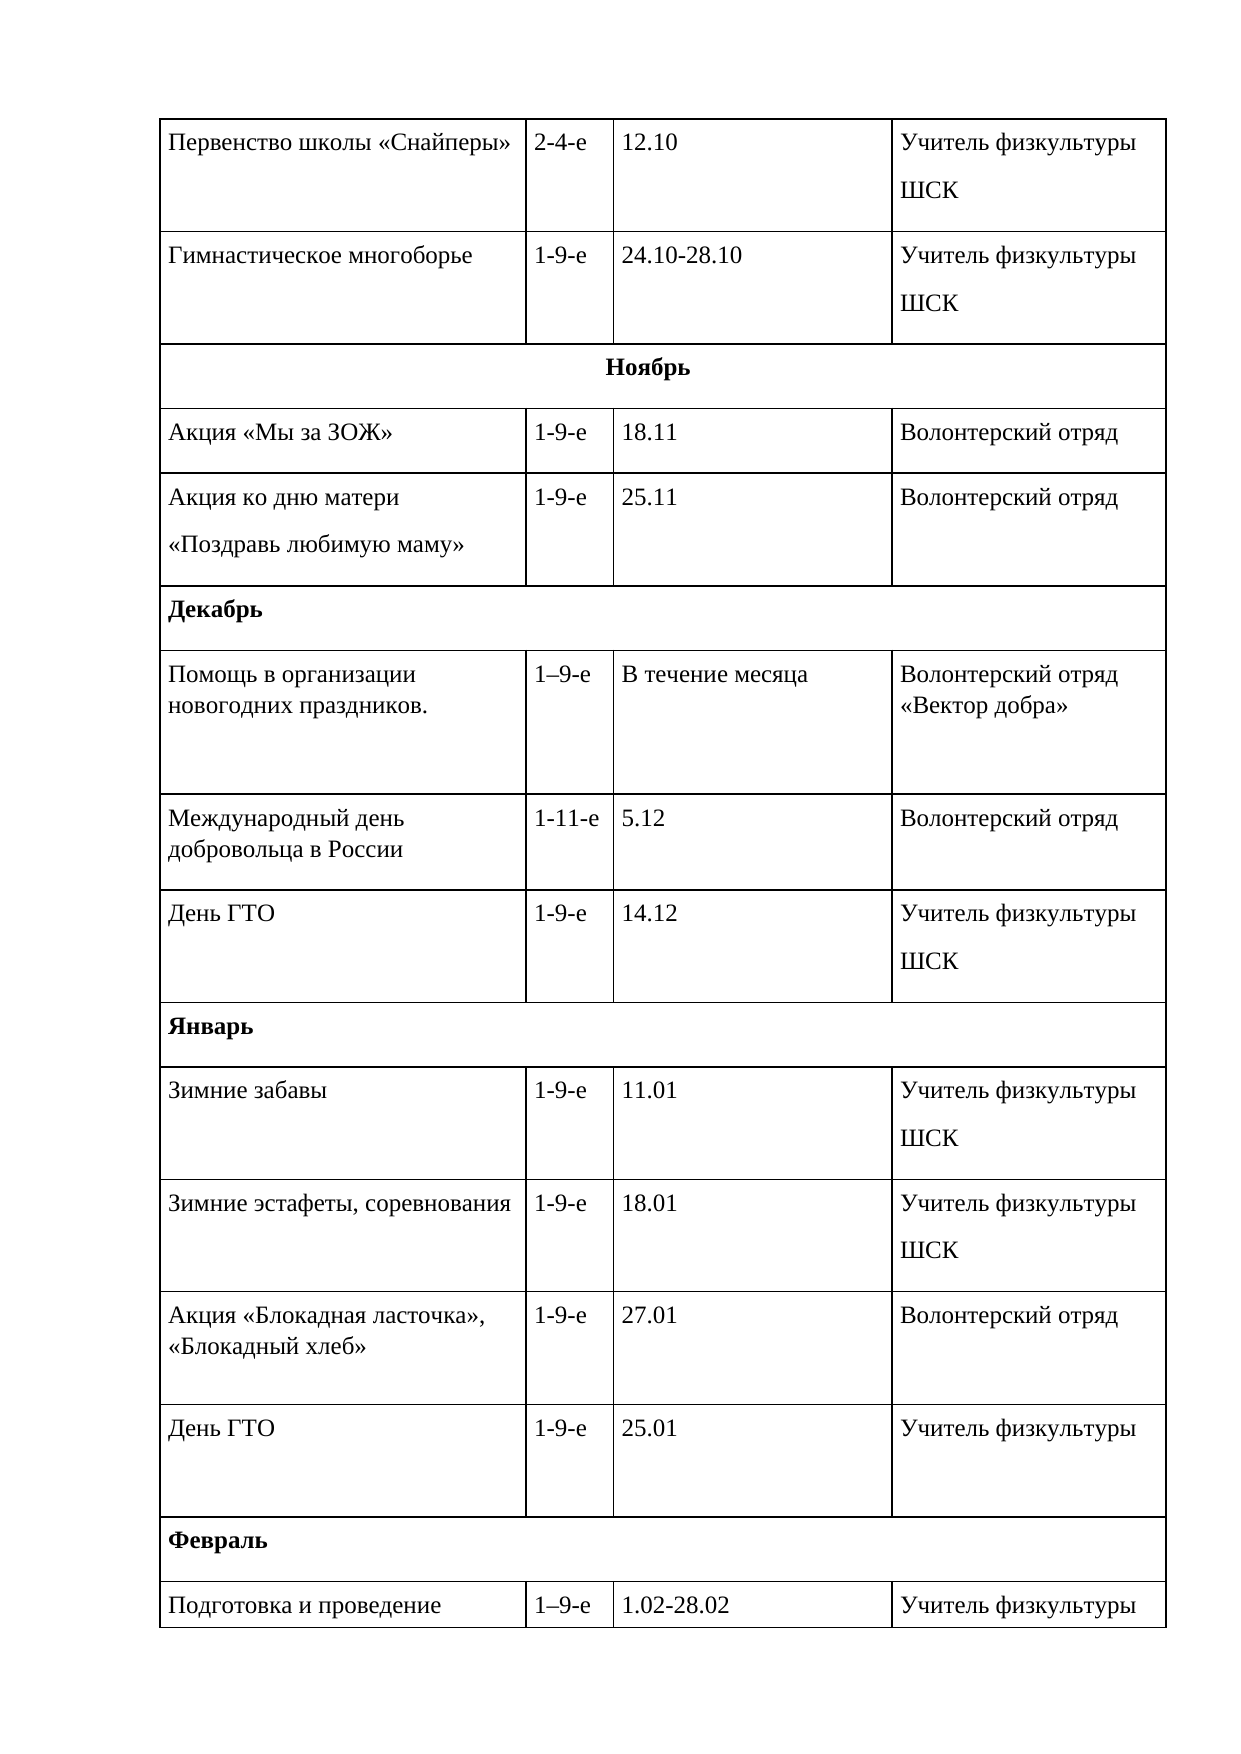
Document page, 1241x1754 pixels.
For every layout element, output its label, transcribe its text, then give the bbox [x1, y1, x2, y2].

table_cell 5.12 [614, 795, 891, 889]
table_cell Учитель физкультуры ШСК [893, 891, 1165, 1001]
table_cell 18.11 [614, 409, 891, 472]
table_cell Учитель физкультуры ШСК [893, 232, 1165, 343]
table_cell 1-9-е [527, 232, 613, 343]
table_cell 25.11 [614, 474, 891, 585]
table_cell Акция «Блокадная ласточка», «Блокадный хлеб» [161, 1292, 525, 1403]
table_cell 1-9-е [527, 1180, 613, 1291]
table_cell Волонтерский отряд [893, 474, 1165, 585]
table_cell День ГТО [161, 1405, 525, 1516]
table_cell Волонтерский отряд [893, 409, 1165, 472]
table_cell Учитель физкультуры [893, 1405, 1165, 1516]
table_cell 1-9-е [527, 1292, 613, 1403]
table_cell Акция «Мы за ЗОЖ» [161, 409, 525, 472]
table_cell Волонтерский отряд [893, 795, 1165, 889]
table_cell 11.01 [614, 1068, 891, 1178]
table_cell 1.02-28.02 [614, 1582, 891, 1627]
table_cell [893, 120, 1165, 231]
table_cell Февраль [161, 1518, 1165, 1581]
table_cell Зимние эстафеты, соревнования [161, 1180, 525, 1291]
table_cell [161, 1582, 525, 1627]
table_cell 1-11-е [527, 795, 613, 889]
table_cell Волонтерский отряд [893, 1292, 1165, 1403]
table_cell День ГТО [161, 891, 525, 1001]
table_cell 1–9-е [527, 1582, 613, 1627]
table_cell 24.10-28.10 [614, 232, 891, 343]
table_cell 1-9-е [527, 474, 613, 585]
table_cell 1-9-е [527, 891, 613, 1001]
table_cell Зимние забавы [161, 1068, 525, 1178]
table_cell Международный день добровольца в России [161, 795, 525, 889]
table_cell Учитель физкультуры ШСК [893, 1068, 1165, 1178]
table_cell Первенство школы «Снайперы» [161, 120, 525, 231]
table_cell 1-9-е [527, 1405, 613, 1516]
table_cell 25.01 [614, 1405, 891, 1516]
table_cell 18.01 [614, 1180, 891, 1291]
table_cell 1-9-е [527, 409, 613, 472]
table_cell В течение месяца [614, 651, 891, 793]
table_cell Учитель физкультуры ШСК [893, 1180, 1165, 1291]
table_cell Январь [161, 1003, 1165, 1066]
table_cell 1–9-е [527, 651, 613, 793]
table_cell Волонтерский отряд «Вектор добра» [893, 651, 1165, 793]
table_cell Ноябрь [161, 345, 1165, 408]
table_cell Декабрь [161, 587, 1165, 649]
table_cell 12.10 [614, 120, 891, 231]
table_cell Помощь в организации новогодних праздников. [161, 651, 525, 793]
table_cell 1-9-е [527, 1068, 613, 1178]
table_cell 14.12 [614, 891, 891, 1001]
table_cell Гимнастическое многоборье [161, 232, 525, 343]
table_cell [893, 1582, 1165, 1627]
table_cell 27.01 [614, 1292, 891, 1403]
table_cell 2-4-е [527, 120, 613, 231]
table_cell Акция ко дню матери «Поздравь любимую маму» [161, 474, 525, 585]
